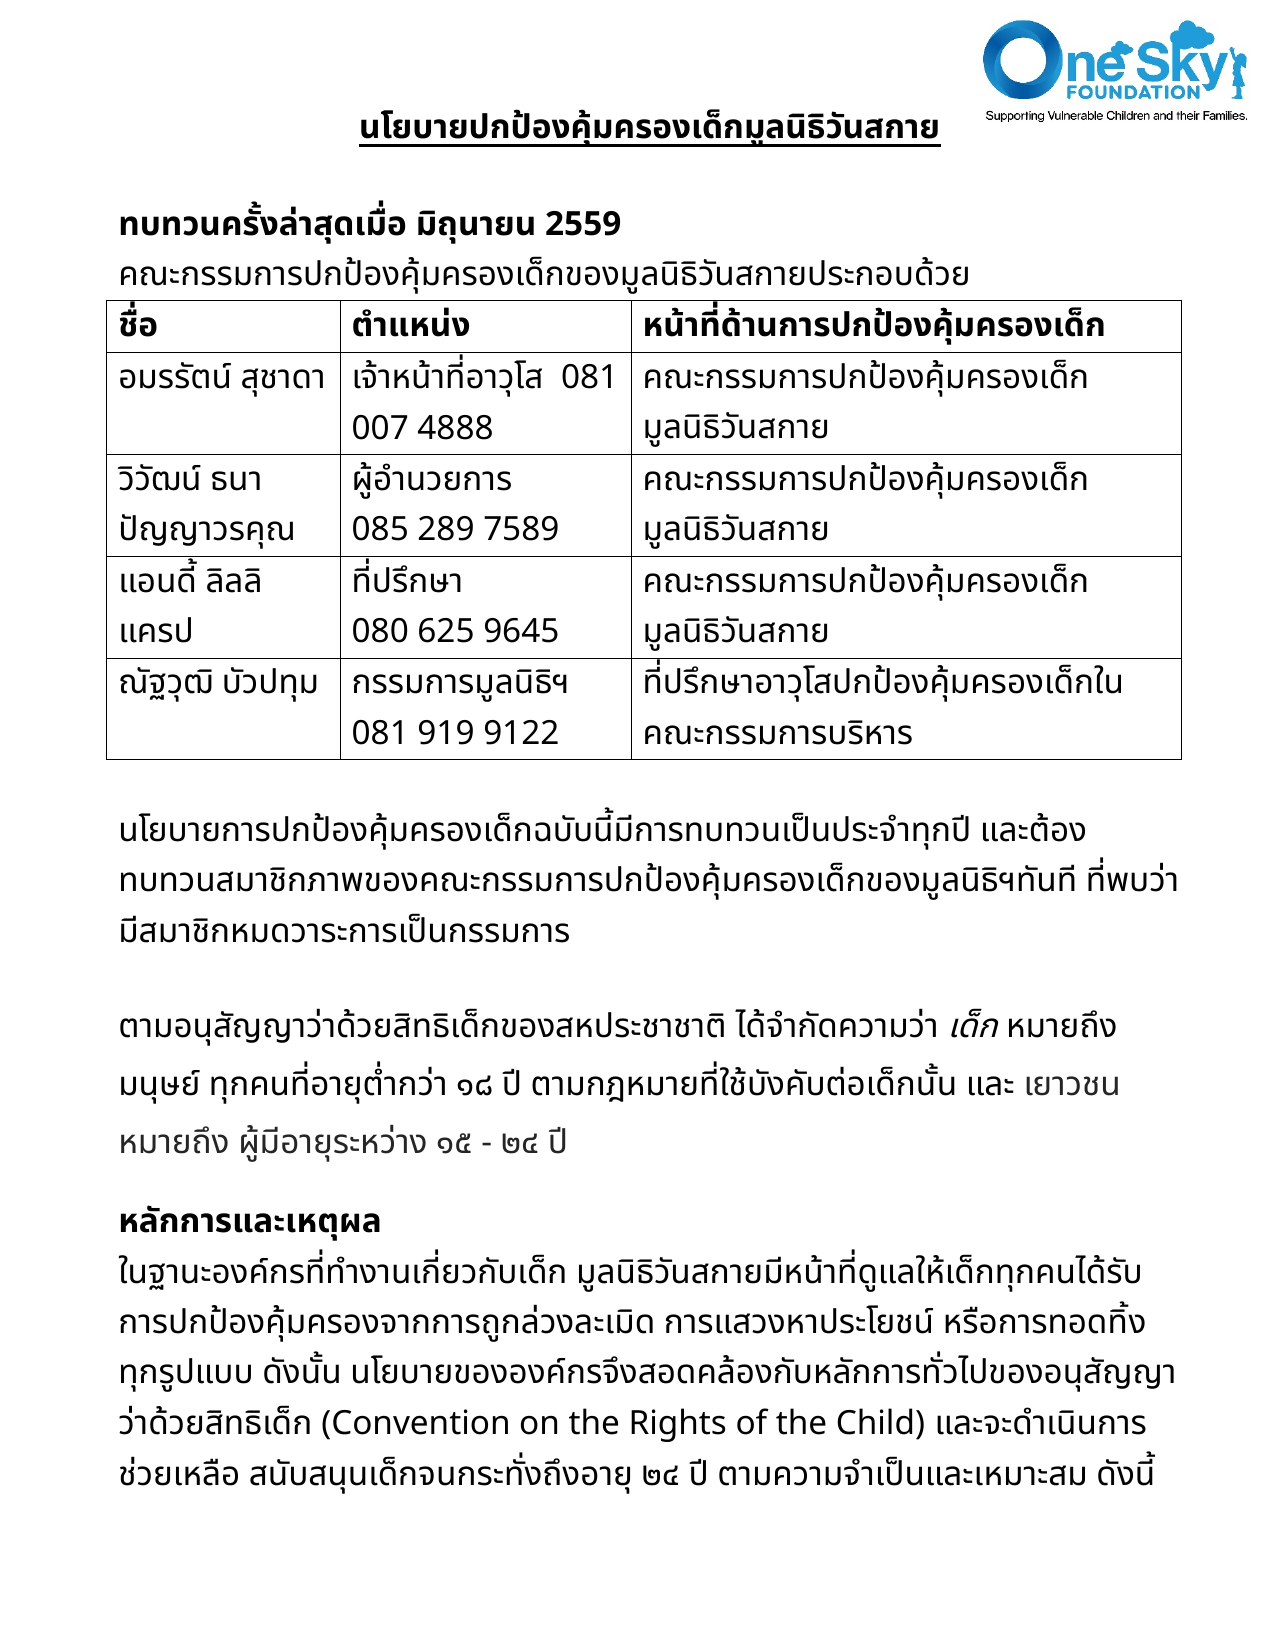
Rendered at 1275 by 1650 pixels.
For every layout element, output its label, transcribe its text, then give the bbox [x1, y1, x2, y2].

table_header ชื่อ [107, 301, 340, 352]
table_cell ณัฐวุฒิ บัวปทุม [107, 659, 340, 759]
text ทบทวนครั้งล่าสุดเมื่อ มิถุนายน 2559 [118, 199, 1181, 250]
table_cell อมรรัตน์ สุชาดา [107, 353, 340, 454]
table_cell เจ้าหน้าที่อาวุโส 081 007 4888 [341, 353, 631, 454]
table_cell แอนดี้ ลิลลิแครป [107, 557, 340, 657]
table_cell คณะกรรมการปกป้องคุ้มครองเด็ก มูลนิธิวันสกาย [632, 455, 1181, 556]
text หลักการและเหตุผล [118, 1197, 1181, 1248]
text ตามอนุสัญญาว่าด้วยสิทธิเด็กของสหประชาชาติ ได้จำกัดความว่า เด็ก หมายถึง มนุษย์ ทุกคนที่อายุต่ำกว่า ๑๘ ปี ตามกฎหมายที่ใช้บังคับต่อเด็กนั้น และ เยาวชน หมายถึง ผู้มีอายุระหว่าง ๑๕ - ๒๔ ปี [118, 1002, 1181, 1169]
text นโยบายการปกป้องคุ้มครองเด็กฉบับนี้มีการทบทวนเป็นประจำทุกปี และต้องทบทวนสมาชิกภาพของคณะกรรมการปกป้องคุ้มครองเด็กของมูลนิธิฯทันที ที่พบว่ามีสมาชิกหมดวาระการเป็นกรรมการ [118, 806, 1181, 957]
table_cell ผู้อำนวยการ 085 289 7589 [341, 455, 631, 556]
text คณะกรรมการปกป้องคุ้มครองเด็กของมูลนิธิวันสกายประกอบด้วย [118, 250, 1181, 300]
table_cell กรรมการมูลนิธิฯ 081 919 9122 [341, 659, 631, 759]
text ในฐานะองค์กรที่ทำงานเกี่ยวกับเด็ก มูลนิธิวันสกายมีหน้าที่ดูแลให้เด็กทุกคนได้รับการปกป้องคุ้มครองจากการถูกล่วงละเมิด การแสวงหาประโยชน์ หรือการทอดทิ้งทุกรูปแบบ ดังนั้น นโยบายขององค์กรจึงสอดคล้องกับหลักการทั่วไปของอนุสัญญาว่าด้วยสิทธิเด็ก (Convention on the Rights of the Child) และจะดำเนินการช่วยเหลือ สนับสนุนเด็กจนกระทั่งถึงอายุ ๒๔ ปี ตามความจำเป็นและเหมาะสม ดังนี้ [118, 1248, 1181, 1500]
table_cell วิวัฒน์ ธนาปัญญาวรคุณ [107, 455, 340, 556]
picture [965, 1, 1274, 148]
table_cell ที่ปรึกษา 080 625 9645 [341, 557, 631, 657]
text นโยบายปกป้องคุ้มครองเด็กมูลนิธิวันสกาย [118, 103, 1181, 154]
table_cell คณะกรรมการปกป้องคุ้มครองเด็ก มูลนิธิวันสกาย [632, 353, 1181, 454]
table_cell ที่ปรึกษาอาวุโสปกป้องคุ้มครองเด็กในคณะกรรมการบริหาร [632, 659, 1181, 759]
table_cell คณะกรรมการปกป้องคุ้มครองเด็ก มูลนิธิวันสกาย [632, 557, 1181, 657]
table_header ตำแหน่ง [341, 301, 631, 352]
table_header หน้าที่ด้านการปกป้องคุ้มครองเด็ก [632, 301, 1181, 352]
